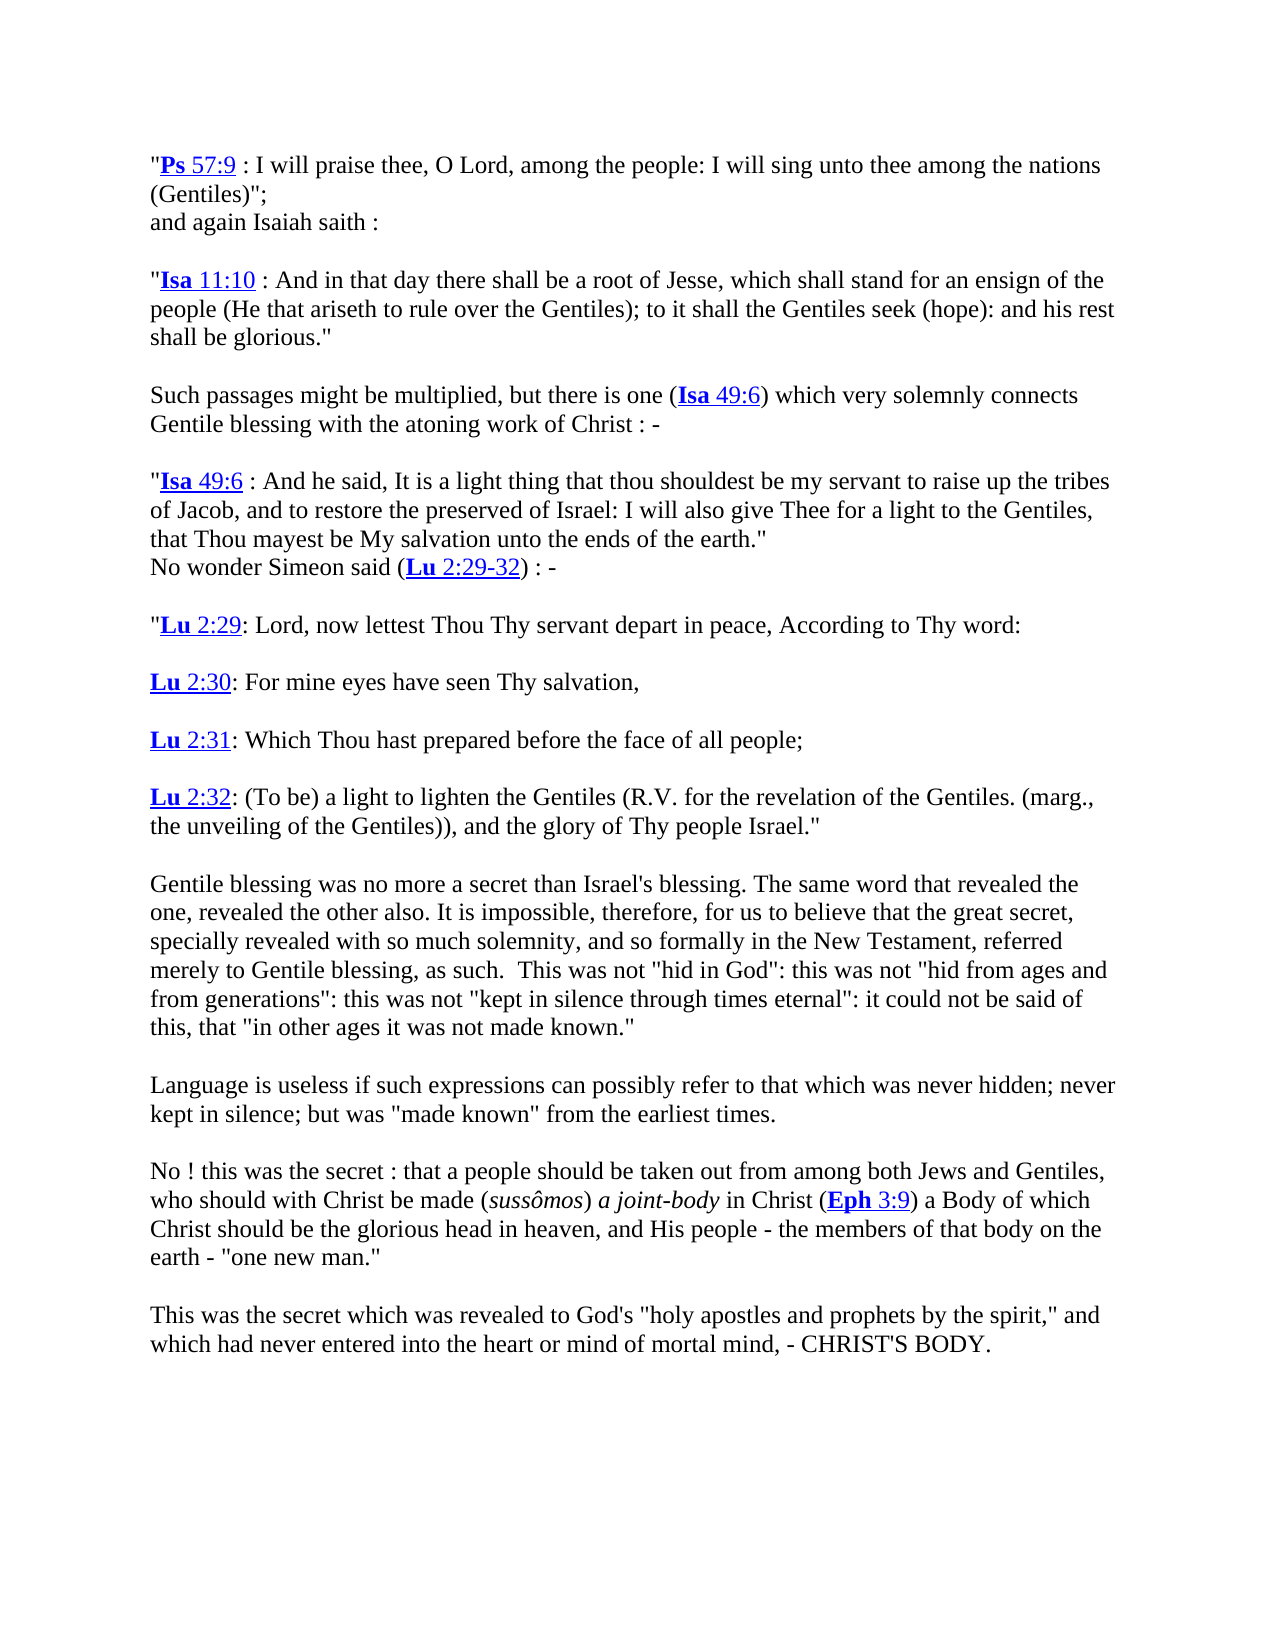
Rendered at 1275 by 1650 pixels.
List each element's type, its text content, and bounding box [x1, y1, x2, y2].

text Lu 2:31: Which Thou hast prepared before the face of all people; [150, 696, 1125, 754]
text Lu 2:30: For mine eyes have seen Thy salvation, [150, 639, 1125, 696]
text No wonder Simeon said (Lu 2:29-32) : - [150, 552, 1125, 581]
text This was the secret which was revealed to God's "holy apostles and prophets by the spirit," and which had never entered into the heart or mind of mortal mind, - CHRIST'S BODY. [150, 1300, 1125, 1357]
text No ! this was the secret : that a people should be taken out from among both Jews and Gentiles, who should with Christ be made (sussômos) a joint-body in Christ (Eph 3:9) a Body of which Christ should be the glorious head in heaven, and His people - the members of that body on the earth - "one new man." [150, 1156, 1125, 1271]
text "Isa 49:6 : And he said, It is a light thing that thou shouldest be my servant to raise up the tribes of Jacob, and to restore the preserved of Israel: I will also give Thee for a light to the Gentiles, that Thou mayest be My salvation unto the ends of the earth." [150, 466, 1125, 552]
text and again Isaiah saith : [150, 207, 1125, 236]
text Gentile blessing was no more a secret than Israel's blessing. The same word that revealed the one, revealed the other also. It is impossible, therefore, for us to believe that the great secret, specially revealed with so much solemnity, and so formally in the New Testament, referred merely to Gentile blessing, as such. This was not "hid in God": this was not "hid from ages and from generations": this was not "kept in silence through times eternal": it could not be said of this, that "in other ages it was not made known." [150, 869, 1125, 1041]
text "Lu 2:29: Lord, now lettest Thou Thy servant depart in peace, According to Thy word: [150, 610, 1125, 639]
text Lu 2:32: (To be) a light to lighten the Gentiles (R.V. for the revelation of the Gentiles. (marg., the unveiling of the Gentiles)), and the glory of Thy people Israel." [150, 754, 1125, 840]
text Language is useless if such expressions can possibly refer to that which was never hidden; never kept in silence; but was "made known" from the earliest times. [150, 1070, 1125, 1127]
text "Ps 57:9 : I will praise thee, O Lord, among the people: I will sing unto thee among the nations (Gentiles)"; [150, 150, 1125, 207]
text Such passages might be multiplied, but there is one (Isa 49:6) which very solemnly connects Gentile blessing with the atoning work of Christ : - [150, 380, 1125, 437]
text "Isa 11:10 : And in that day there shall be a root of Jesse, which shall stand for an ensign of the people (He that ariseth to rule over the Gentiles); to it shall the Gentiles seek (hope): and his rest shall be glorious." [150, 265, 1125, 351]
